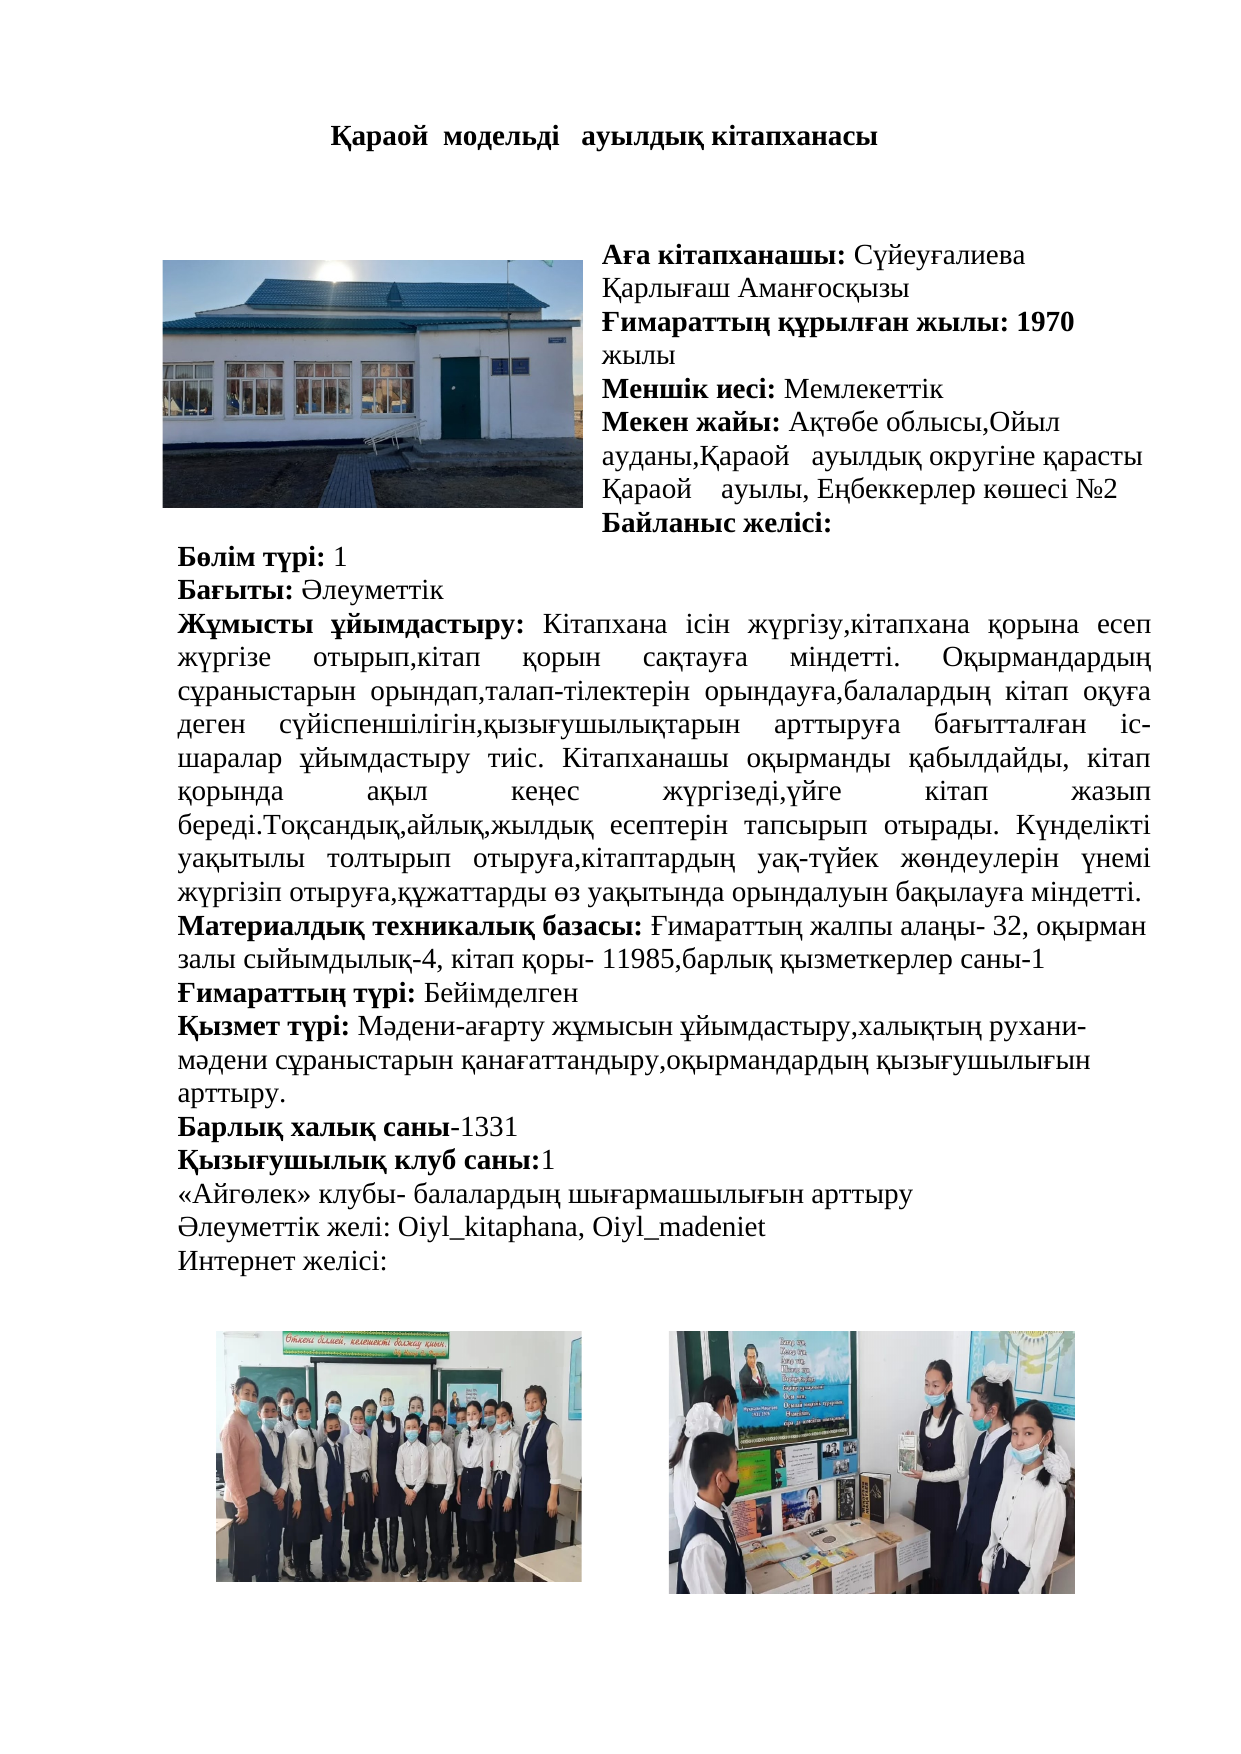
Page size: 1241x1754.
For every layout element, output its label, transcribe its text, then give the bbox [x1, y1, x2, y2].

text Барлық халық саны-1331 [177, 1109, 1152, 1142]
text Интернет желісі: [177, 1243, 1152, 1277]
text Қызмет түрі: Мәдени-ағарту жұмысын ұйымдастыру,халықтың рухани-мәдени сұраныстарын қанағаттандыру,оқырмандардың қызығушылығын арттыру. [177, 1008, 1152, 1109]
text Қараой модельді ауылдық кітапханасы [177, 118, 1152, 152]
text Мекен жайы: Ақтөбе облысы,Ойыл ауданы,Қараой ауылдық округіне қарасты Қараой ауылы, Еңбеккерлер көшесі №2 [583, 404, 1152, 505]
text Ғимараттың құрылған жылы: 1970 жылы [583, 304, 1152, 371]
picture [161, 260, 583, 507]
picture [668, 1331, 1075, 1594]
text «Айгөлек» клубы- балалардың шығармашылығын арттыру [177, 1176, 1152, 1209]
text Аға кітапханашы: Сүйеуғалиева Қарлығаш Аманғосқызы [177, 237, 1152, 304]
text Байланыс желісі: [177, 505, 1152, 539]
text Меншік иесі: Мемлекеттік [583, 371, 1152, 404]
text Бағыты: Әлеуметтік [177, 572, 1152, 606]
text Әлеуметтік желі: Oiyl_kitaphana, Oiyl_madeniet [177, 1209, 1152, 1243]
text Ғимараттың түрі: Бейімделген [177, 975, 1152, 1008]
text Қызығушылық клуб саны:1 [177, 1142, 1152, 1176]
text Материалдық техникалық базасы: Ғимараттың жалпы алаңы- 32, оқырман залы сыйымдылық-4, кітап қоры- 11985,барлық қызметкерлер саны-1 [177, 908, 1152, 975]
text Бөлім түрі: 1 [177, 539, 1152, 572]
text Жұмысты ұйымдастыру: Кітапхана ісін жүргізу,кітапхана қорына есеп жүргізе отырып,кітап қорын сақтауға міндетті. Оқырмандардың сұраныстарын орындап,талап-тілектерін орындауға,балалардың кітап оқуға деген сүйіспеншілігін,қызығушылықтарын арттыруға бағытталған іс-шаралар ұйымдастыру тиіс. Кітапханашы оқырманды қабылдайды, кітап қорында ақыл кеңес жүргізеді,үйге кітап жазып береді.Тоқсандық,айлық,жылдық есептерін тапсырып отырады. Күнделікті уақытылы толтырып отыруға,кітаптардың уақ-түйек жөндеулерін үнемі жүргізіп отыруға,құжаттарды өз уақытында орындалуын бақылауға міндетті. [177, 606, 1152, 908]
picture [216, 1331, 582, 1582]
